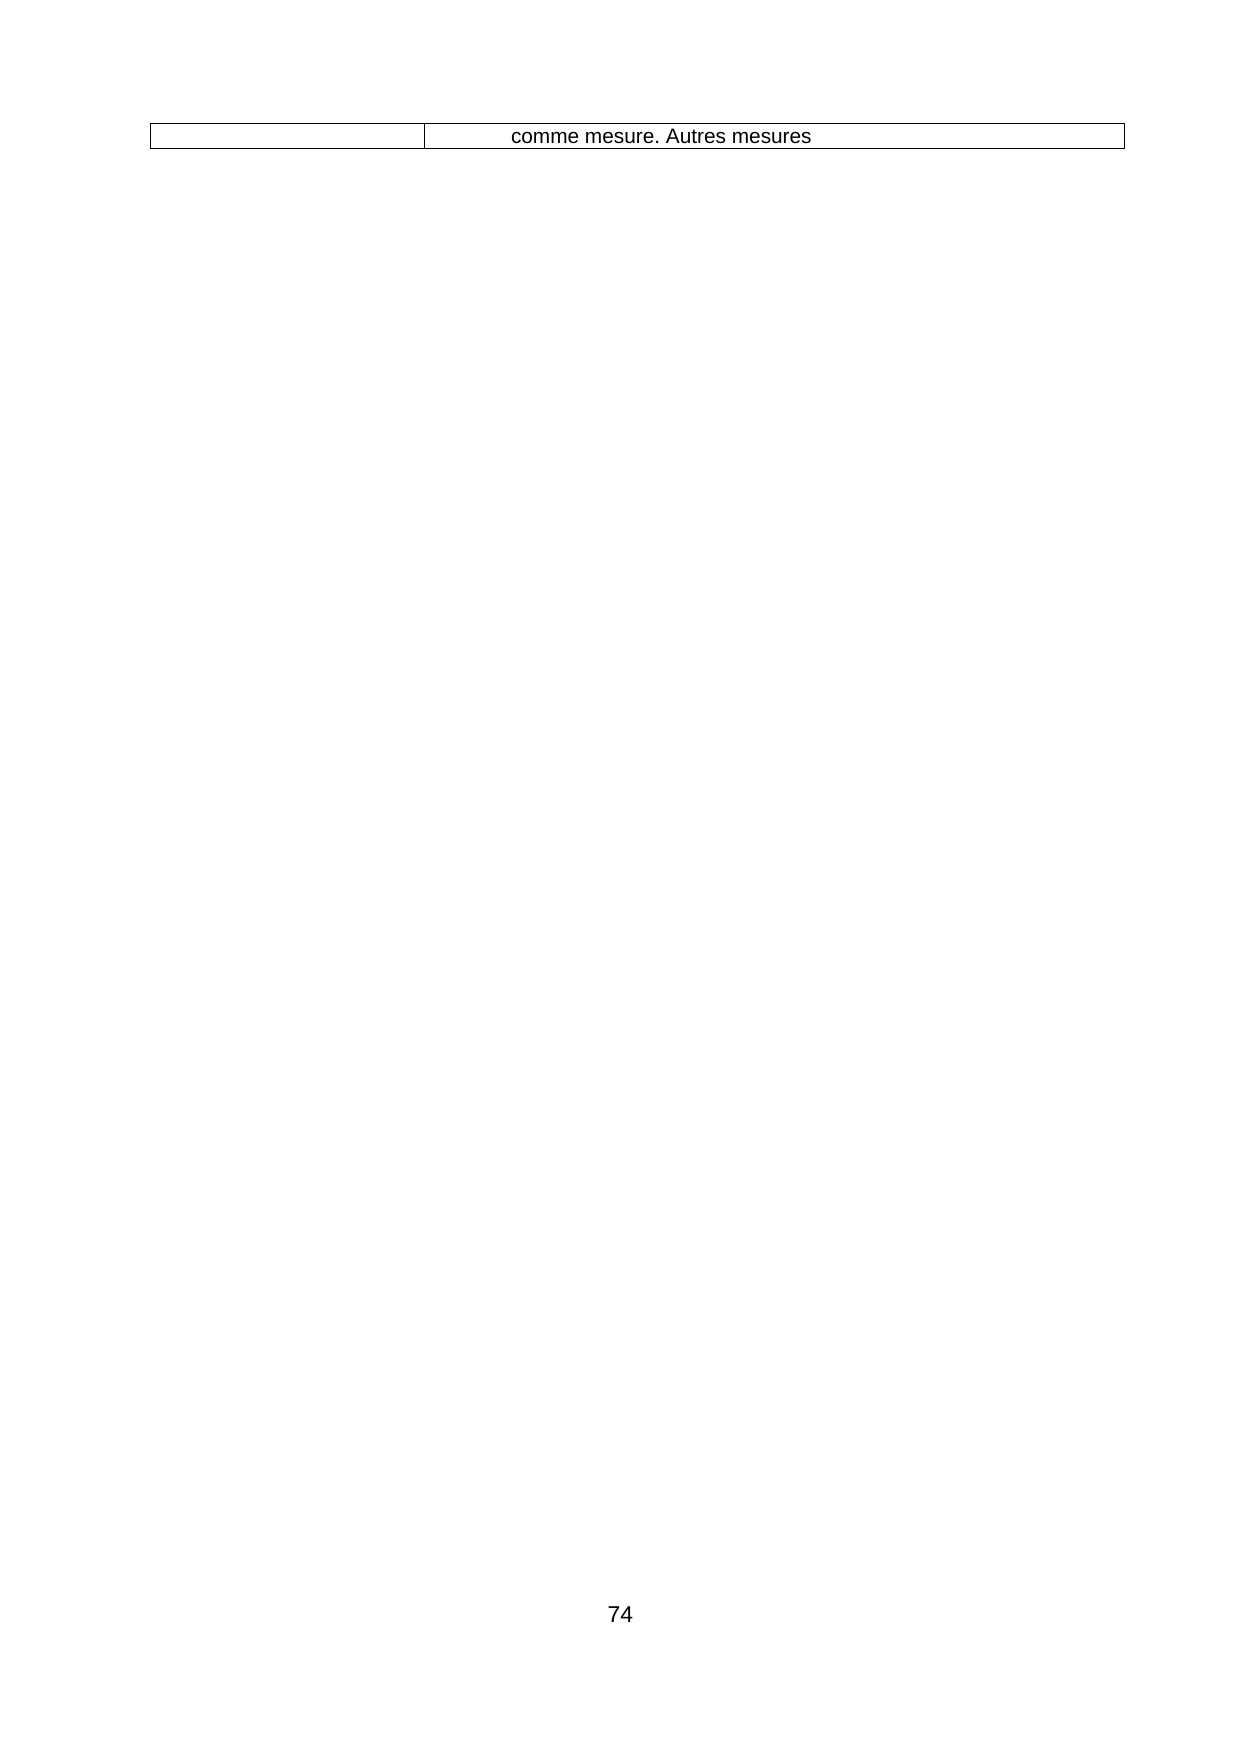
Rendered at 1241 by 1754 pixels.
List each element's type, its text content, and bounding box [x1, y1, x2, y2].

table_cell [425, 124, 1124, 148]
table_cell O - Résultats [151, 124, 424, 148]
